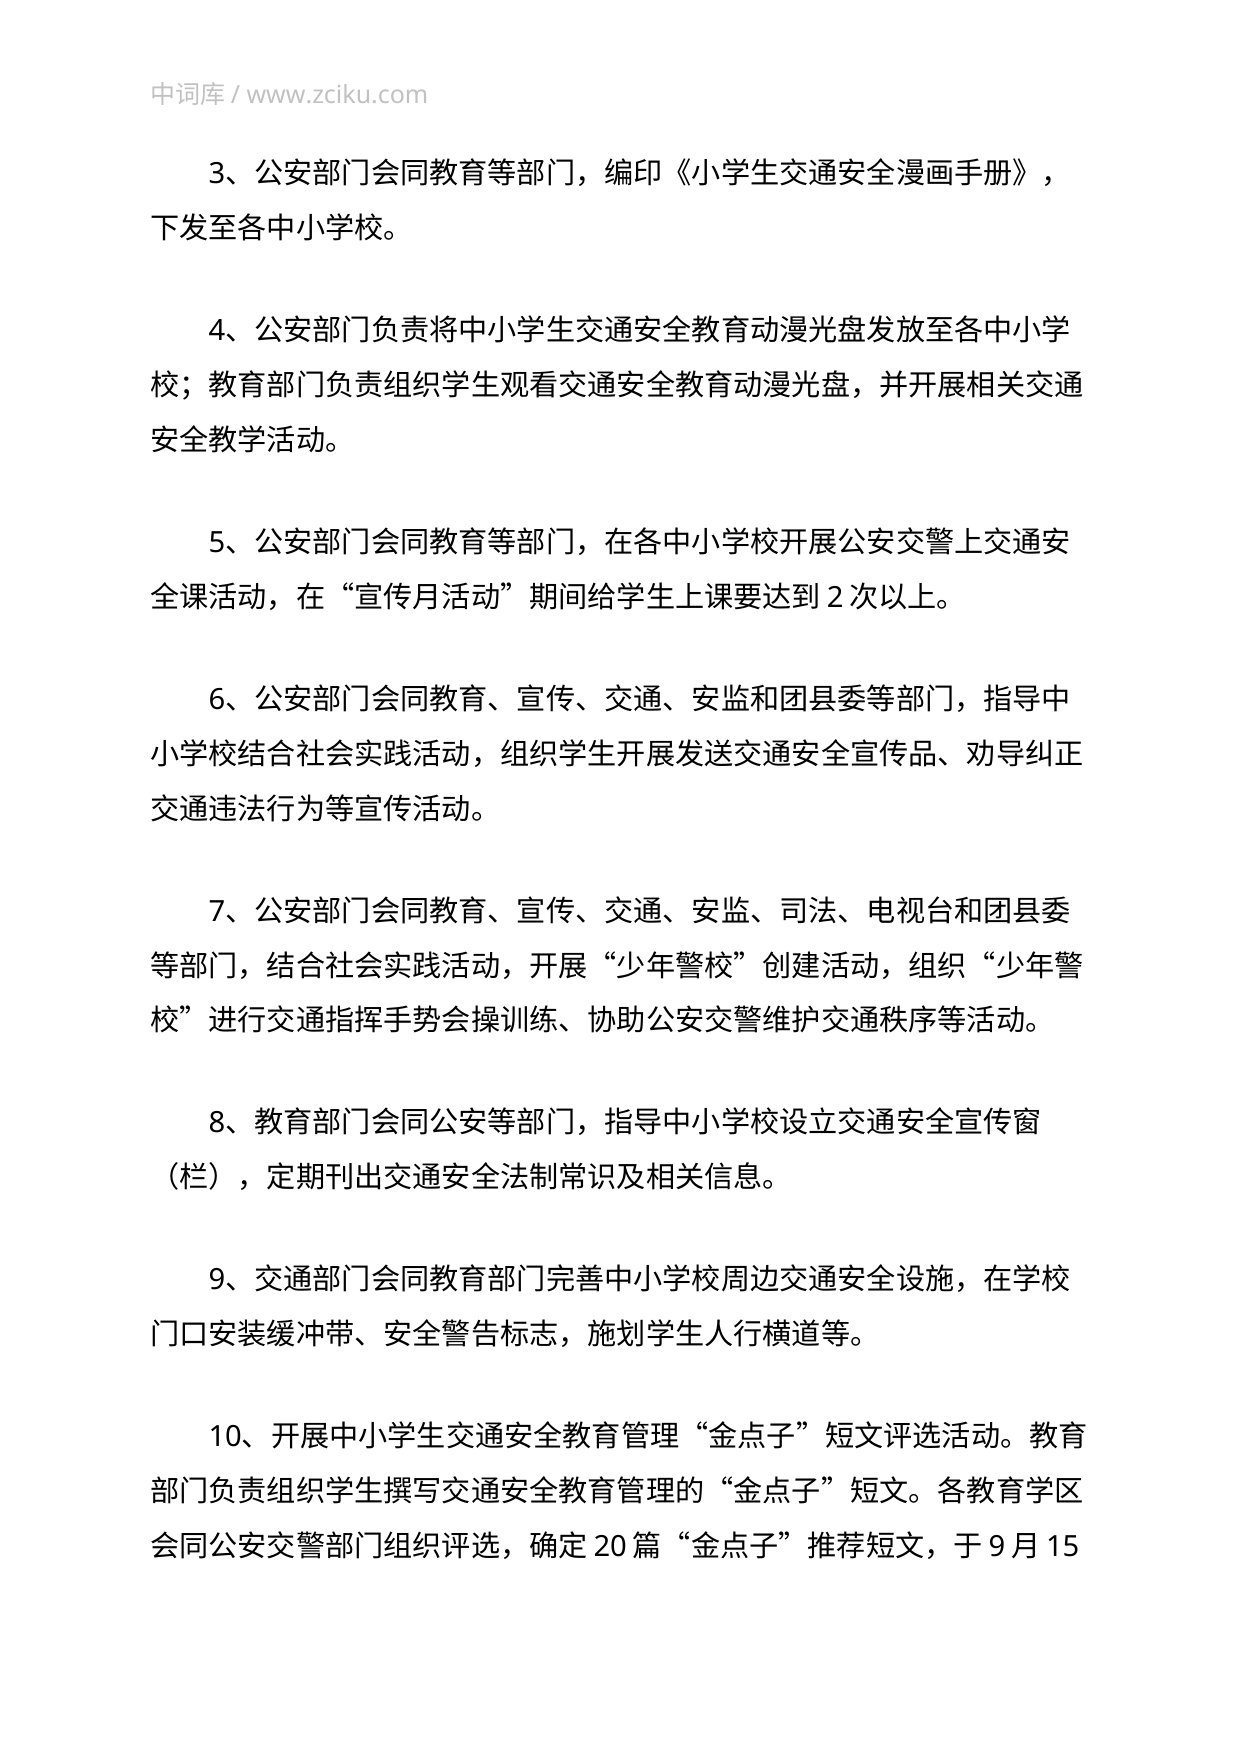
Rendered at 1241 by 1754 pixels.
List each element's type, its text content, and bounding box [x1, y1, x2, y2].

text 7、公安部门会同教育、宣传、交通、安监、司法、电视台和团县委等部门，结合社会实践活动，开展“少年警校”创建活动，组织“少年警校”进行交通指挥手势会操训练、协助公安交警维护交通秩序等活动。 [150, 887, 1090, 1039]
text 9、交通部门会同教育部门完善中小学校周边交通安全设施，在学校门口安装缓冲带、安全警告标志，施划学生人行横道等。 [150, 1256, 1090, 1353]
text 5、公安部门会同教育等部门，在各中小学校开展公安交警上交通安全课活动，在“宣传月活动”期间给学生上课要达到2次以上。 [150, 518, 1090, 616]
text 3、公安部门会同教育等部门，编印《小学生交通安全漫画手册》，下发至各中小学校。 [150, 150, 1090, 247]
text 8、教育部门会同公安等部门，指导中小学校设立交通安全宣传窗（栏），定期刊出交通安全法制常识及相关信息。 [150, 1099, 1090, 1196]
text 4、公安部门负责将中小学生交通安全教育动漫光盘发放至各中小学校；教育部门负责组织学生观看交通安全教育动漫光盘，并开展相关交通安全教学活动。 [150, 307, 1090, 459]
text 6、公安部门会同教育、宣传、交通、安监和团县委等部门，指导中小学校结合社会实践活动，组织学生开展发送交通安全宣传品、劝导纠正交通违法行为等宣传活动。 [150, 675, 1090, 828]
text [150, 1412, 1090, 1564]
